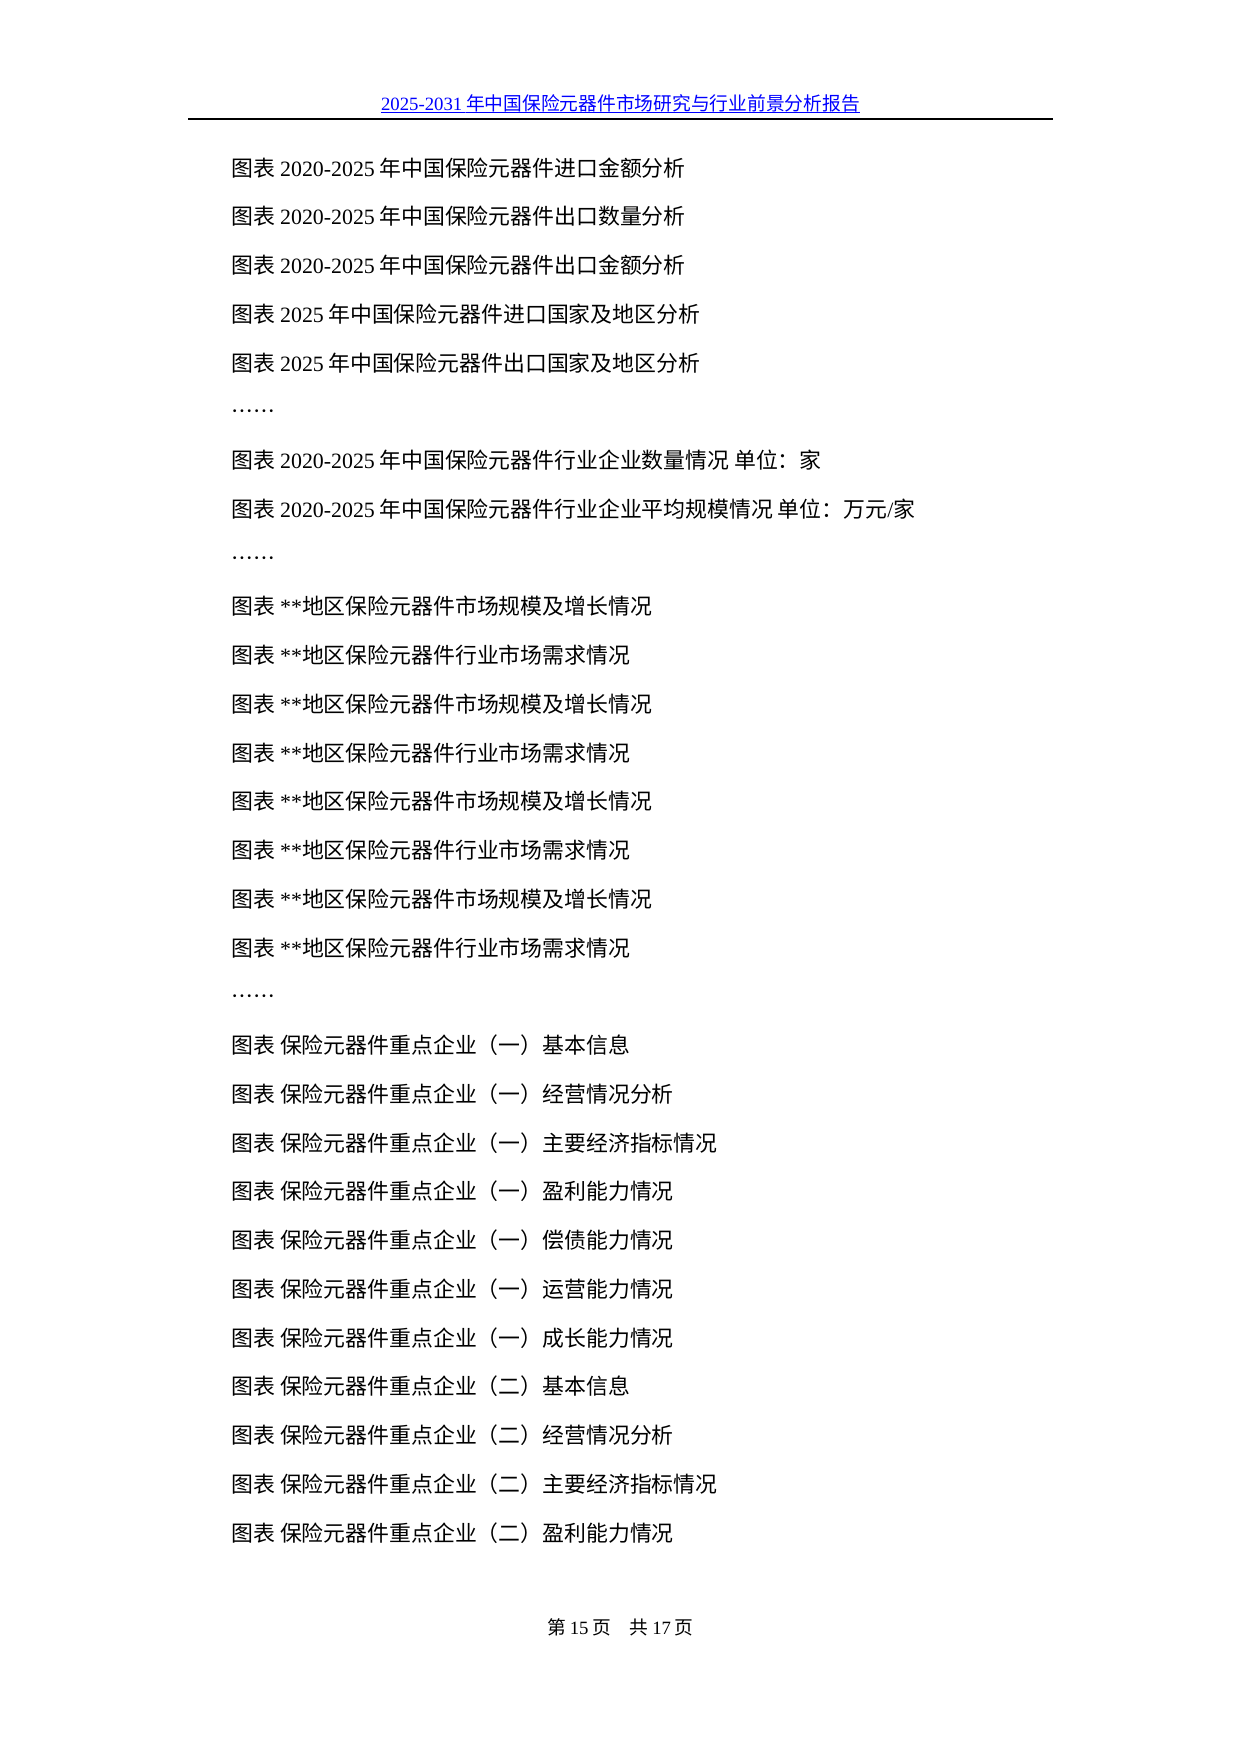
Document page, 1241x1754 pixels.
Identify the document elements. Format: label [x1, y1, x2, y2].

text [187, 150, 1053, 1548]
